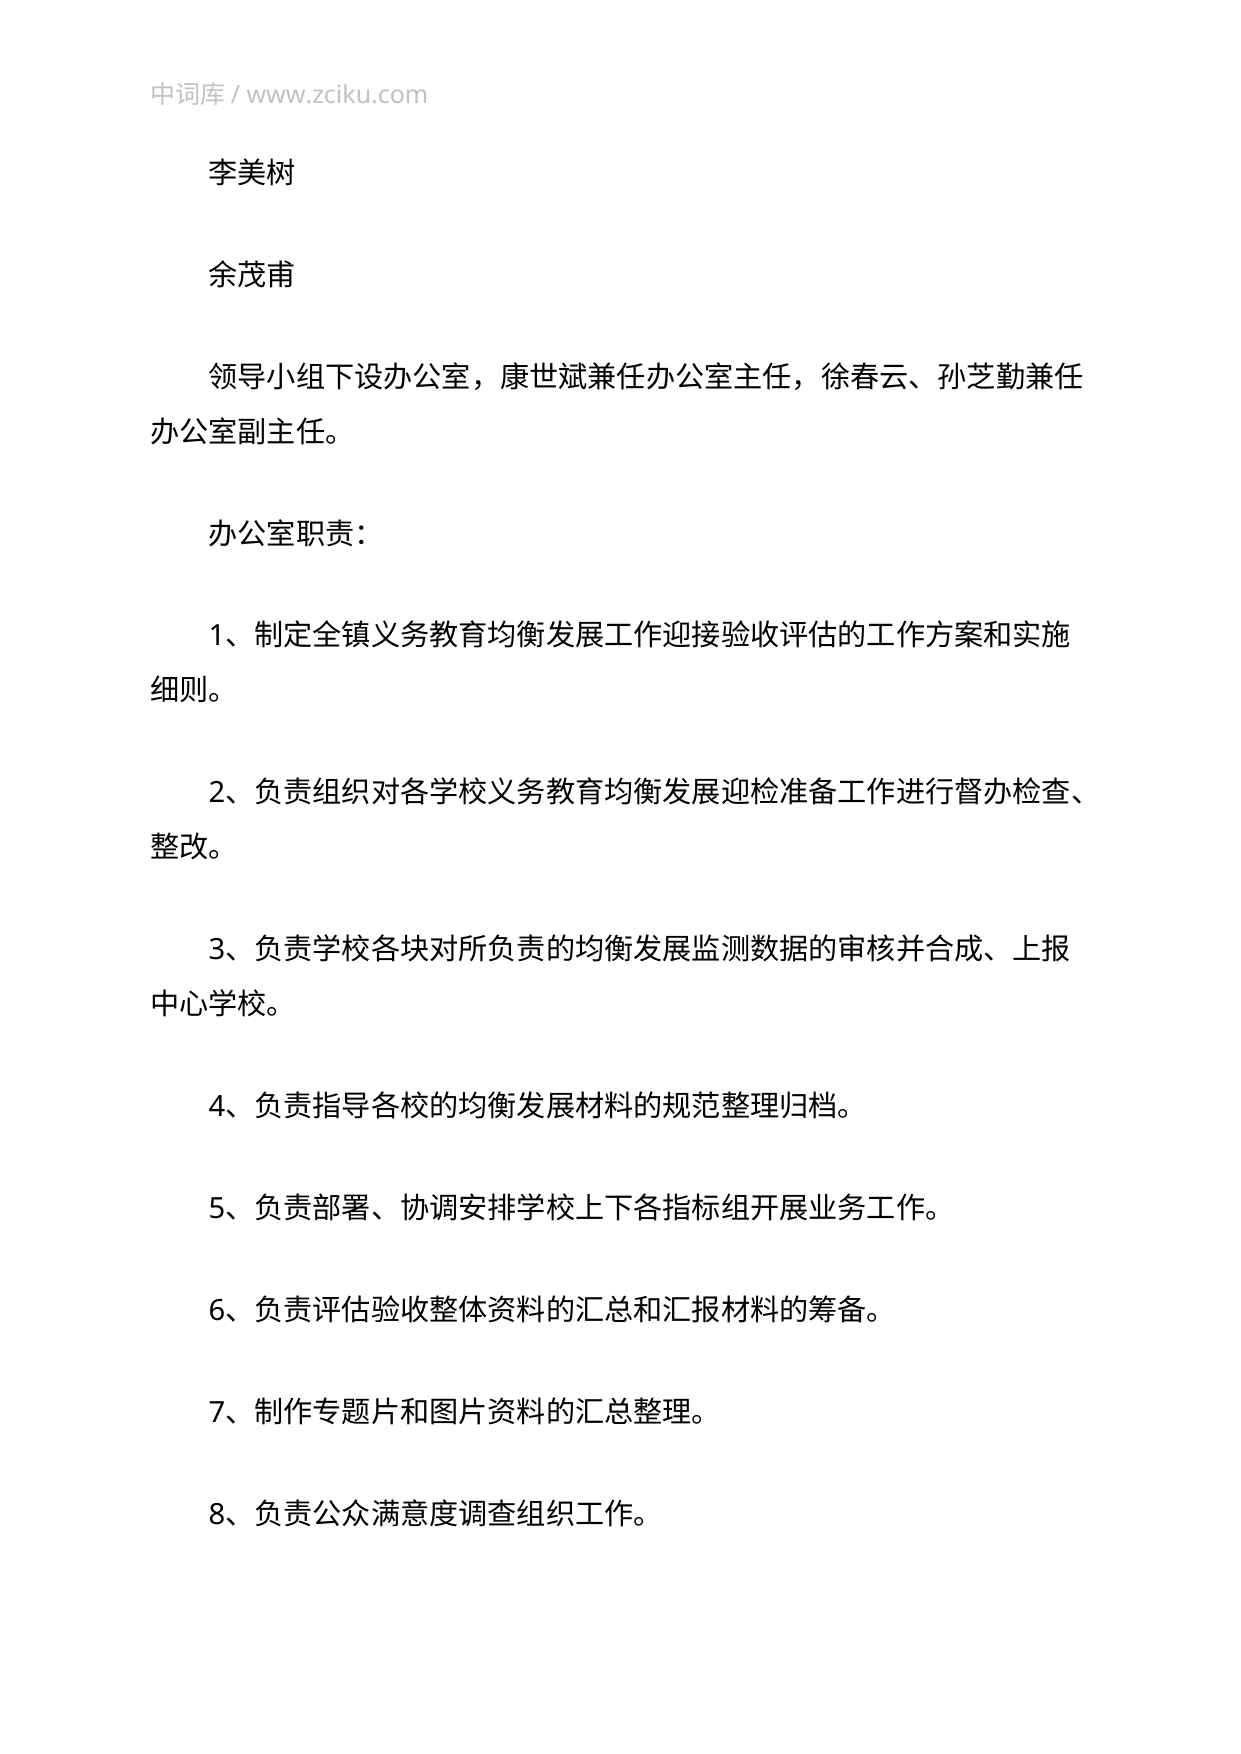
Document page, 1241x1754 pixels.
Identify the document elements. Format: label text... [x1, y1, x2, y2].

text 8、负责公众满意度调查组织工作。 [150, 1490, 1090, 1533]
text 余茂甫 [150, 252, 1090, 294]
text 6、负责评估验收整体资料的汇总和汇报材料的筹备。 [150, 1286, 1090, 1329]
text 4、负责指导各校的均衡发展材料的规范整理归档。 [150, 1082, 1090, 1125]
text 7、制作专题片和图片资料的汇总整理。 [150, 1388, 1090, 1431]
text 领导小组下设办公室，康世斌兼任办公室主任，徐春云、孙芝勤兼任办公室副主任。 [150, 353, 1090, 451]
text 2、负责组织对各学校义务教育均衡发展迎检准备工作进行督办检查、整改。 [150, 769, 1090, 866]
text 5、负责部署、协调安排学校上下各指标组开展业务工作。 [150, 1184, 1090, 1227]
text 3、负责学校各块对所负责的均衡发展监测数据的审核并合成、上报中心学校。 [150, 926, 1090, 1023]
text 办公室职责： [150, 510, 1090, 552]
text 1、制定全镇义务教育均衡发展工作迎接验收评估的工作方案和实施细则。 [150, 612, 1090, 709]
text 李美树 [150, 150, 1090, 192]
